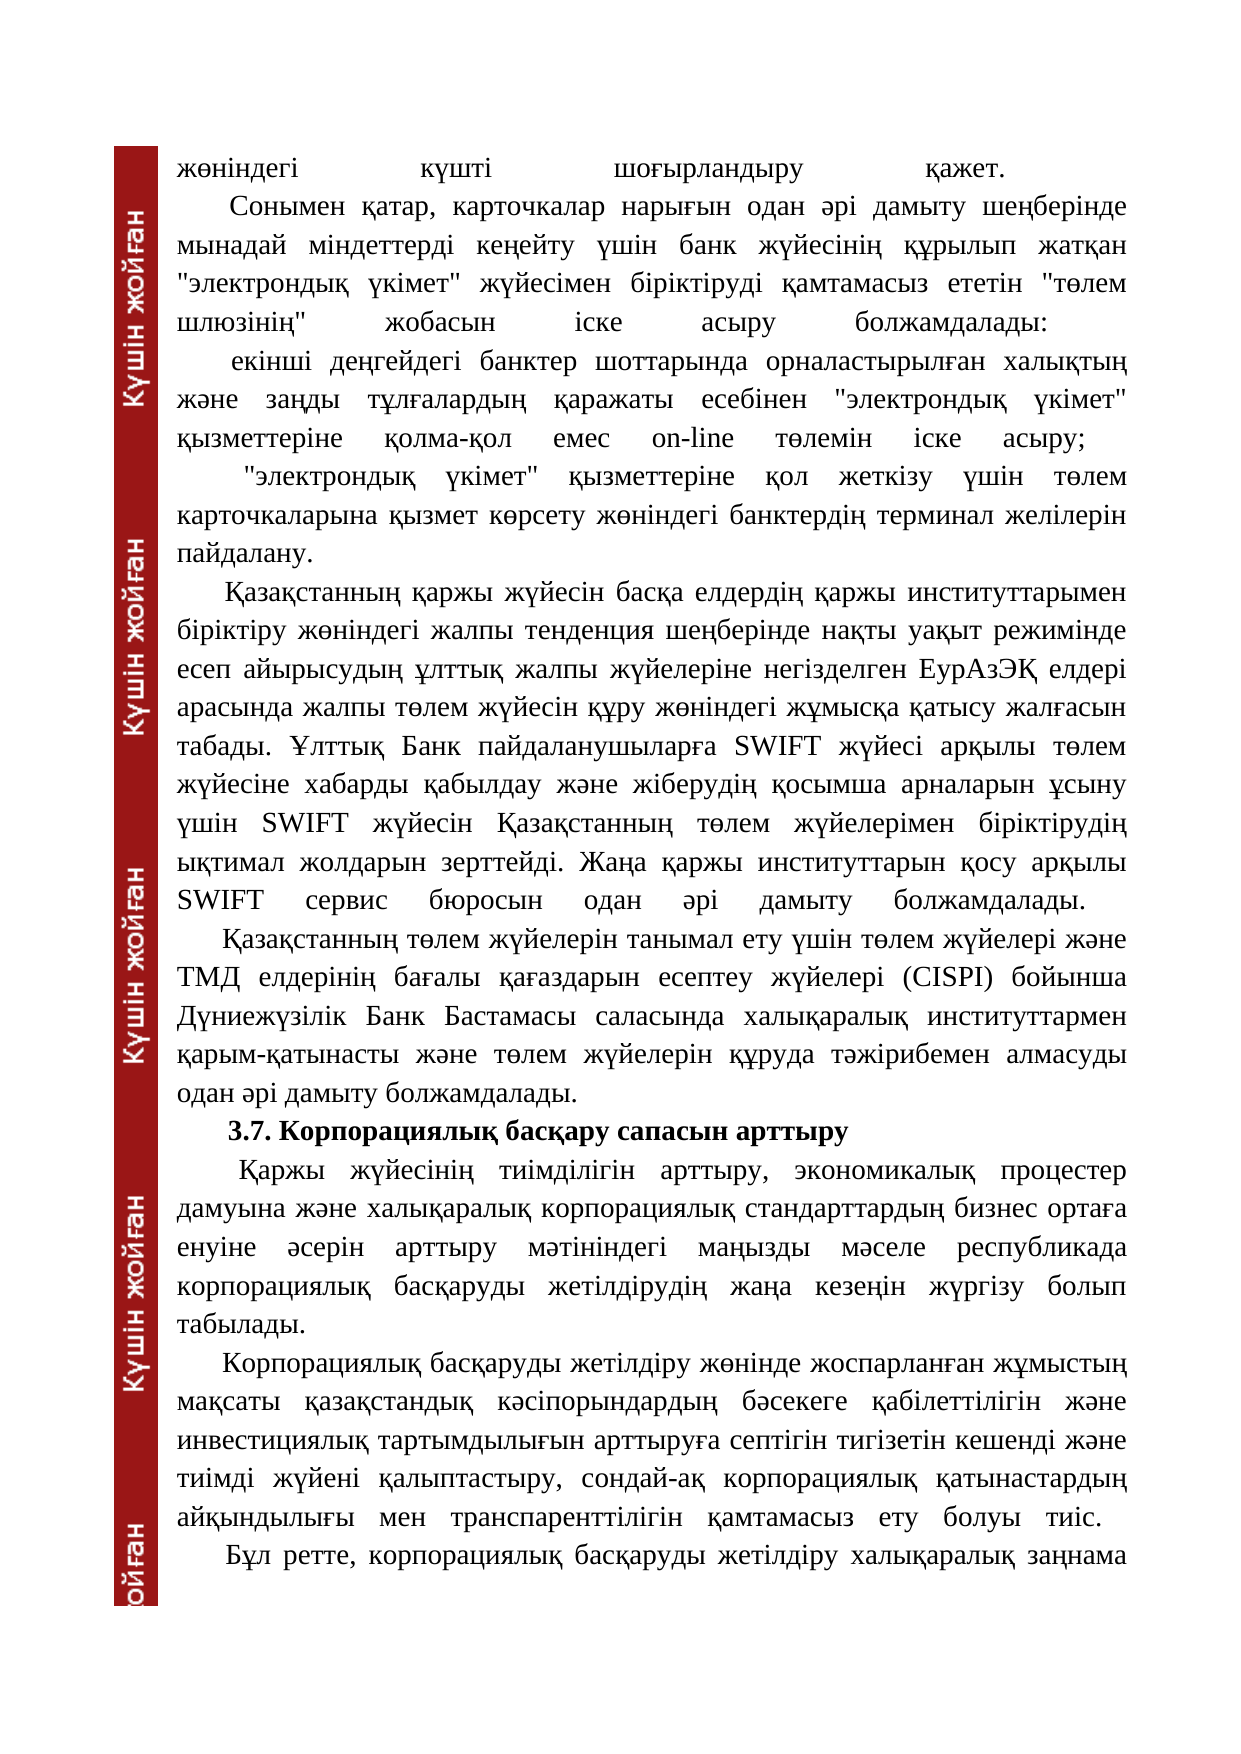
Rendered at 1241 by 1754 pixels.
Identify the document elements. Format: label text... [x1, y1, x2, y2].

picture [114, 1147, 158, 1152]
picture [114, 1571, 158, 1606]
picture [114, 1108, 158, 1113]
text 3.7. Корпорациялық басқару сапасын арттыру [112, 1113, 1128, 1147]
picture [114, 146, 158, 150]
